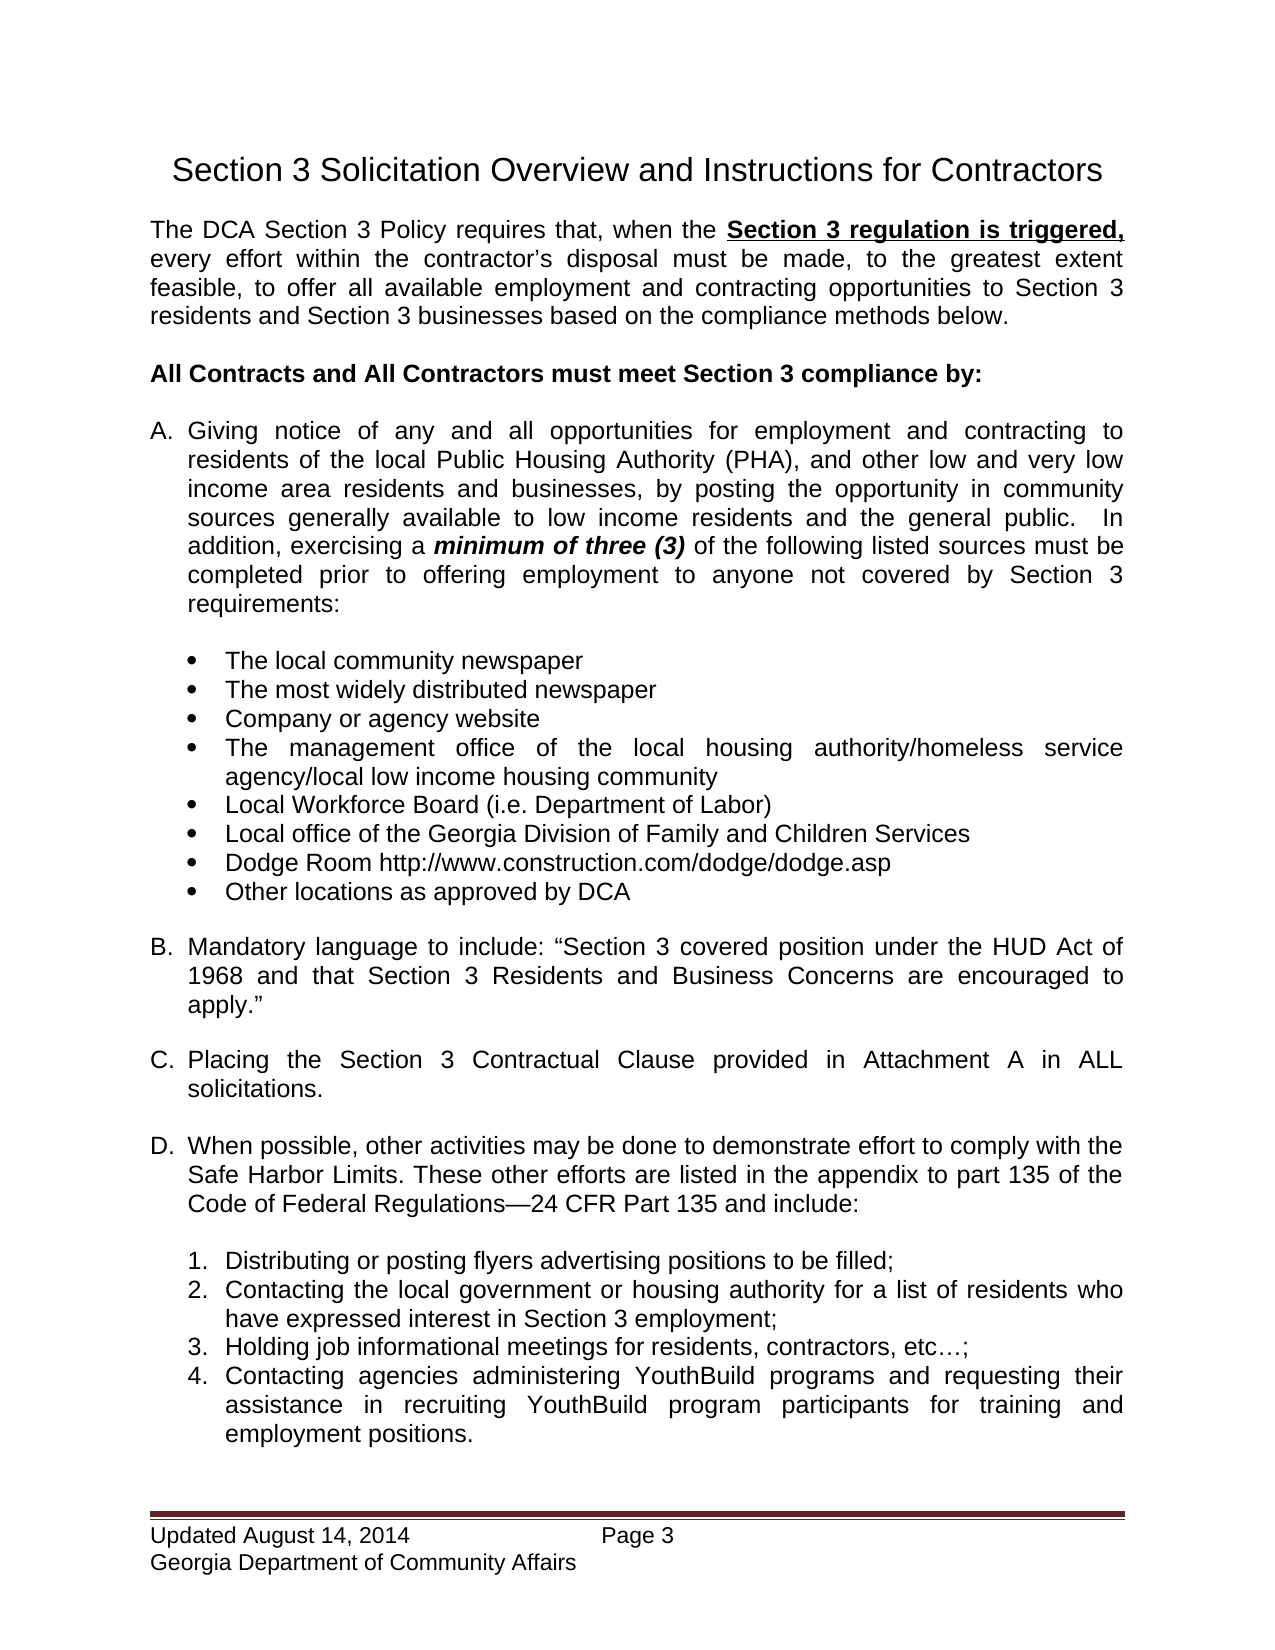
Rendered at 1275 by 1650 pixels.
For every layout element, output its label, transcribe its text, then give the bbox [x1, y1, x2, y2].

list Giving notice of any and all opportunities for employment and contracting to residents of the local Public Housing Authority (PHA), and other low and very low income area residents and businesses, by posting the opportunity in community sources generally available to low income residents and the general public. In addition, exercising a minimum of three (3) of the following listed sources must be completed prior to offering employment to anyone not covered by Section 3 requirements: [150, 416, 1125, 617]
text The DCA Section 3 Policy requires that, when the Section 3 regulation is triggered, every effort within the contractor’s disposal must be made, to the greatest extent feasible, to offer all available employment and contracting opportunities to Section 3 residents and Section 3 businesses based on the compliance methods below. [150, 215, 1125, 330]
text Section 3 Solicitation Overview and Instructions for Contractors [150, 150, 1125, 188]
list Placing the Section 3 Contractual Clause provided in Attachment A in ALL solicitations. [150, 1045, 1125, 1102]
list Holding job informational meetings for residents, contractors, etc…; [187, 1332, 1125, 1361]
list When possible, other activities may be done to demonstrate effort to comply with the Safe Harbor Limits. These other efforts are listed in the appendix to part 135 of the Code of Federal Regulations—24 CFR Part 135 and include: [150, 1131, 1125, 1217]
list Company or agency website [187, 704, 1125, 733]
list Local office of the Georgia Division of Family and Children Services [187, 819, 1125, 848]
list Other locations as approved by DCA [187, 877, 1125, 906]
list Contacting the local government or housing authority for a list of residents who have expressed interest in Section 3 employment; [187, 1275, 1125, 1332]
list Dodge Room http://www.construction.com/dodge/dodge.asp [187, 848, 1125, 877]
text All Contracts and All Contractors must meet Section 3 compliance by: [150, 359, 1125, 387]
list The local community newspaper [187, 646, 1125, 675]
list Local Workforce Board (i.e. Department of Labor) [187, 790, 1125, 819]
list Mandatory language to include: “Section 3 covered position under the HUD Act of 1968 and that Section 3 Residents and Business Concerns are encouraged to apply.” [150, 932, 1125, 1018]
list Contacting agencies administering YouthBuild programs and requesting their assistance in recruiting YouthBuild program participants for training and employment positions. [187, 1361, 1125, 1447]
list The most widely distributed newspaper [187, 675, 1125, 704]
list The management office of the local housing authority/homeless service agency/local low income housing community [187, 733, 1125, 790]
list Distributing or posting flyers advertising positions to be filled; [187, 1246, 1125, 1275]
